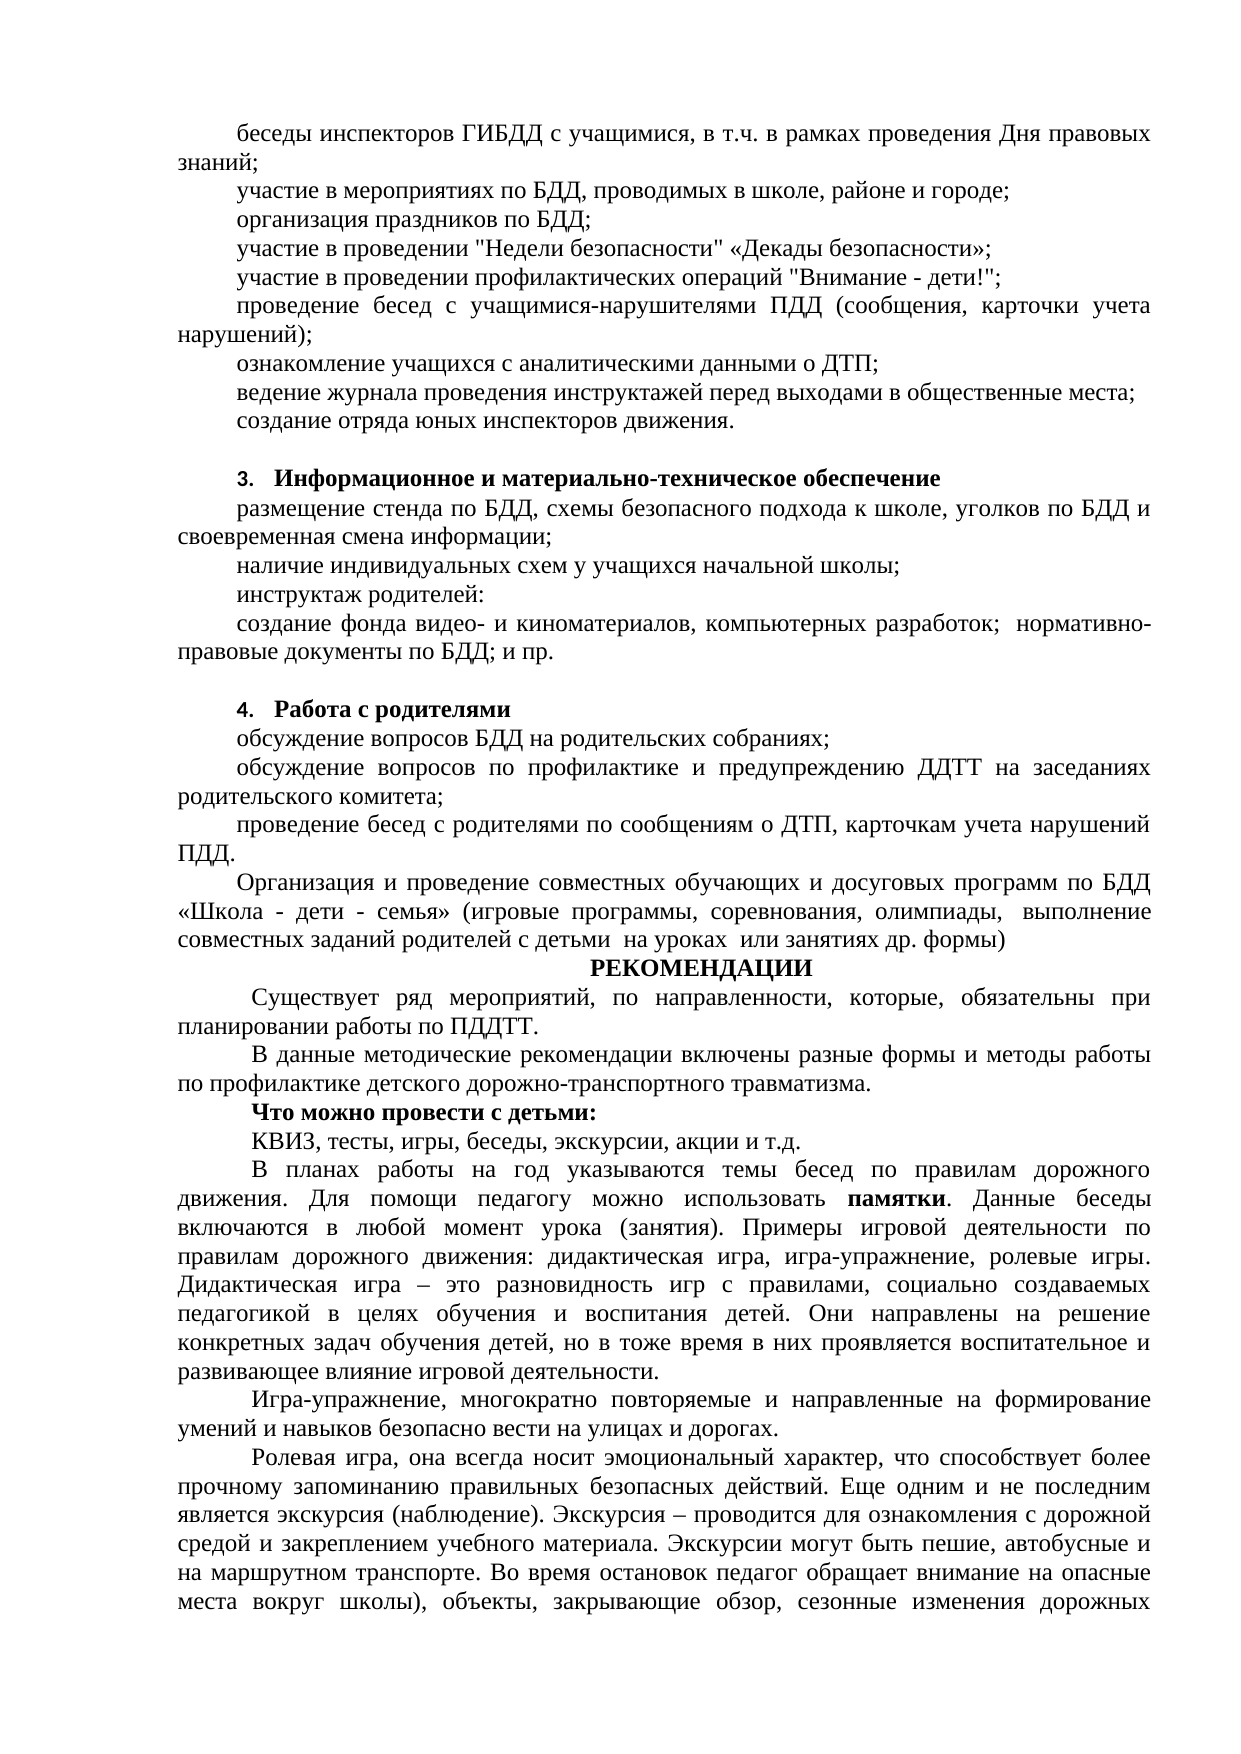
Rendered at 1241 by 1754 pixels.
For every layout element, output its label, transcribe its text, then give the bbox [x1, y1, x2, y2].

text ознакомление учащихся с аналитическими данными о ДТП; [177, 348, 1152, 377]
text КВИЗ, тесты, игры, беседы, экскурсии, акции и т.д. [177, 1126, 1152, 1154]
text Существует ряд мероприятий, по направленности, которые, обязательны при планировании работы по ПДДТТ. [177, 982, 1152, 1039]
text обсуждение вопросов по профилактике и предупреждению ДДТТ на заседаниях родительского комитета; [177, 752, 1152, 809]
text участие в проведении профилактических операций "Внимание - дети!"; [177, 262, 1152, 291]
text Игра-упражнение, многократно повторяемые и направленные на формирование умений и навыков безопасно вести на улицах и дорогах. [177, 1384, 1152, 1442]
text Что можно провести с детьми: [177, 1097, 1152, 1126]
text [177, 1442, 1152, 1614]
text участие в мероприятиях по БДД, проводимых в школе, районе и городе; [177, 176, 1152, 204]
text проведение бесед с учащимися-нарушителями ПДД (сообщения, карточки учета нарушений); [177, 291, 1152, 348]
text организация праздников по БДД; [177, 204, 1152, 233]
list Работа с родителями [236, 694, 1152, 723]
text ведение журнала проведения инструктажей перед выходами в общественные места; [177, 377, 1152, 406]
text РЕКОМЕНДАЦИИ [177, 953, 1152, 982]
text Организация и проведение совместных обучающих и досуговых программ по БДД «Школа - дети - семья» (игровые программы, соревнования, олимпиады, выполнение совместных заданий родителей с детьми на уроках или занятиях др. формы) [177, 867, 1152, 953]
text размещение стенда по БДД, схемы безопасного подхода к школе, уголков по БДД и своевременная смена информации; [177, 493, 1152, 550]
text В данные методические рекомендации включены разные формы и методы работы по профилактике детского дорожно-транспортного травматизма. [177, 1039, 1152, 1097]
text обсуждение вопросов БДД на родительских собраниях; [177, 723, 1152, 752]
text создание фонда видео- и киноматериалов, компьютерных разработок; нормативно-правовые документы по БДД; и пр. [177, 608, 1152, 665]
text наличие индивидуальных схем у учащихся начальной школы; [177, 550, 1152, 579]
text участие в проведении "Недели безопасности" «Декады безопасности»; [177, 233, 1152, 262]
text инструктаж родителей: [177, 579, 1152, 608]
text В планах работы на год указываются темы бесед по правилам дорожного движения. Для помощи педагогу можно использовать памятки. Данные беседы включаются в любой момент урока (занятия). Примеры игровой деятельности по правилам дорожного движения: дидактическая игра, игра-упражнение, ролевые игры. Дидактическая игра – это разновидность игр с правилами, социально создаваемых педагогикой в целях обучения и воспитания детей. Они направлены на решение конкретных задач обучения детей, но в тоже время в них проявляется воспитательное и развивающее влияние игровой деятельности. [177, 1154, 1152, 1384]
text проведение бесед с родителями по сообщениям о ДТП, карточкам учета нарушений ПДД. [177, 809, 1152, 867]
text создание отряда юных инспекторов движения. [177, 406, 1152, 434]
text беседы инспекторов ГИБДД с учащимися, в т.ч. в рамках проведения Дня правовых знаний; [177, 118, 1152, 176]
list Информационное и материально-техническое обеспечение [236, 463, 1152, 493]
